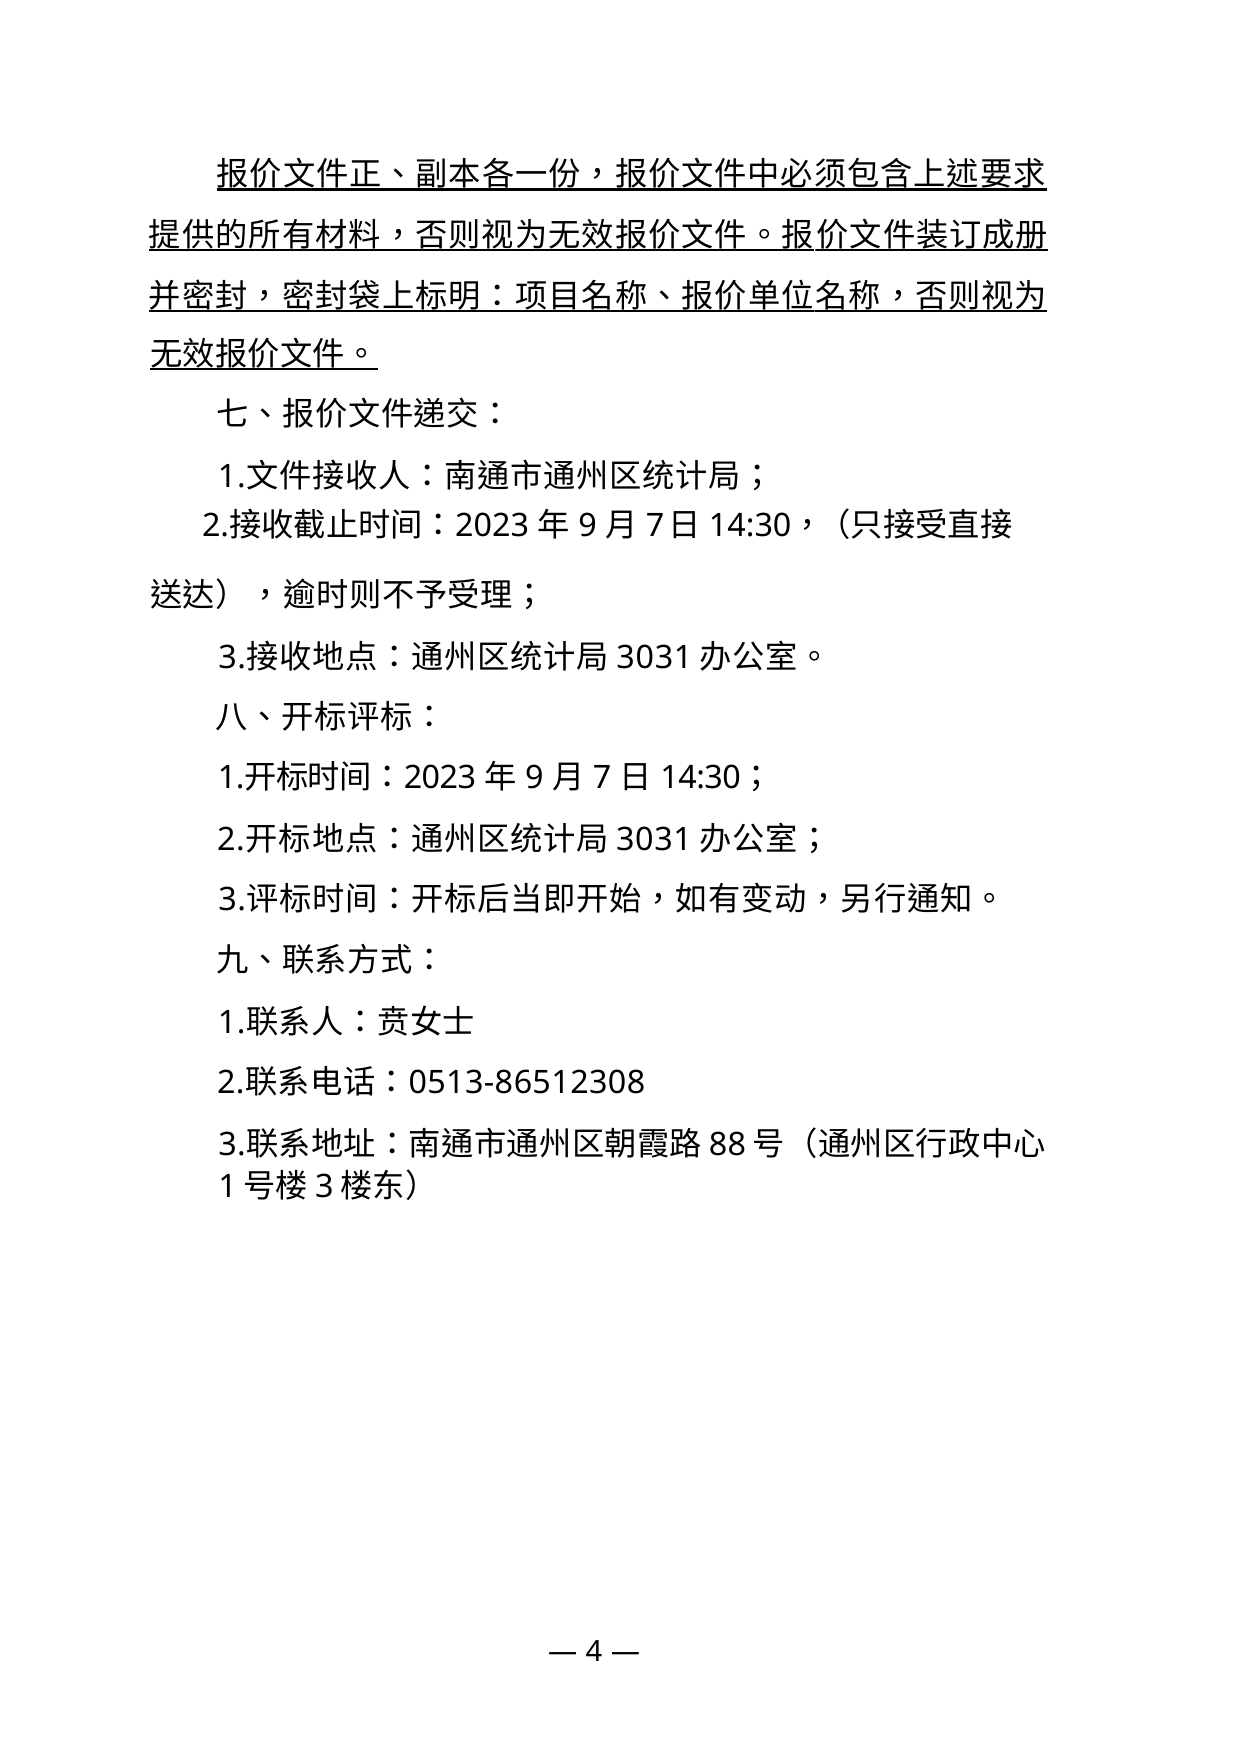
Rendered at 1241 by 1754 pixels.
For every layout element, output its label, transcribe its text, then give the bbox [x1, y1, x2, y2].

text 2.接收截止时间：2023 年 9 月 7 日 14:30，（只接受直接 [149, 515, 1048, 574]
text 1.文件接收人：南通市通州区统计局； [218, 453, 1054, 496]
text 送达），逾时则不予受理； [150, 574, 1054, 614]
text 报价文件正、副本各一份，报价文件中必须包含上述要求 提供的所有材料，否则视为无效报价文件。报价文件装订成册 并密封，密封袋上标明：项目名称、报价单位名称，否则视为 [149, 151, 1048, 316]
text 2.联系电话：0513-86512308 [217, 1061, 1054, 1101]
text 3.评标时间：开标后当即开始，如有变动，另行通知。 [218, 878, 1054, 919]
text 八、开标评标： [216, 696, 1054, 737]
text 3.联系地址：南通市通州区朝霞路88号（通州区行政中心1号楼3楼东） [218, 1121, 1054, 1207]
text 无效报价文件。 [150, 333, 1054, 373]
text 九、联系方式： [216, 939, 1054, 979]
text 七、报价文件递交： [216, 393, 1054, 433]
text 2.开标地点：通州区统计局3031办公室； [217, 816, 1054, 859]
text 1.联系人：贲女士 [218, 998, 1054, 1042]
text 1.开标时间：2023 年 9 月 7 日 14:30； [218, 756, 1054, 797]
text 3.接收地点：通州区统计局3031办公室。 [218, 633, 1054, 677]
